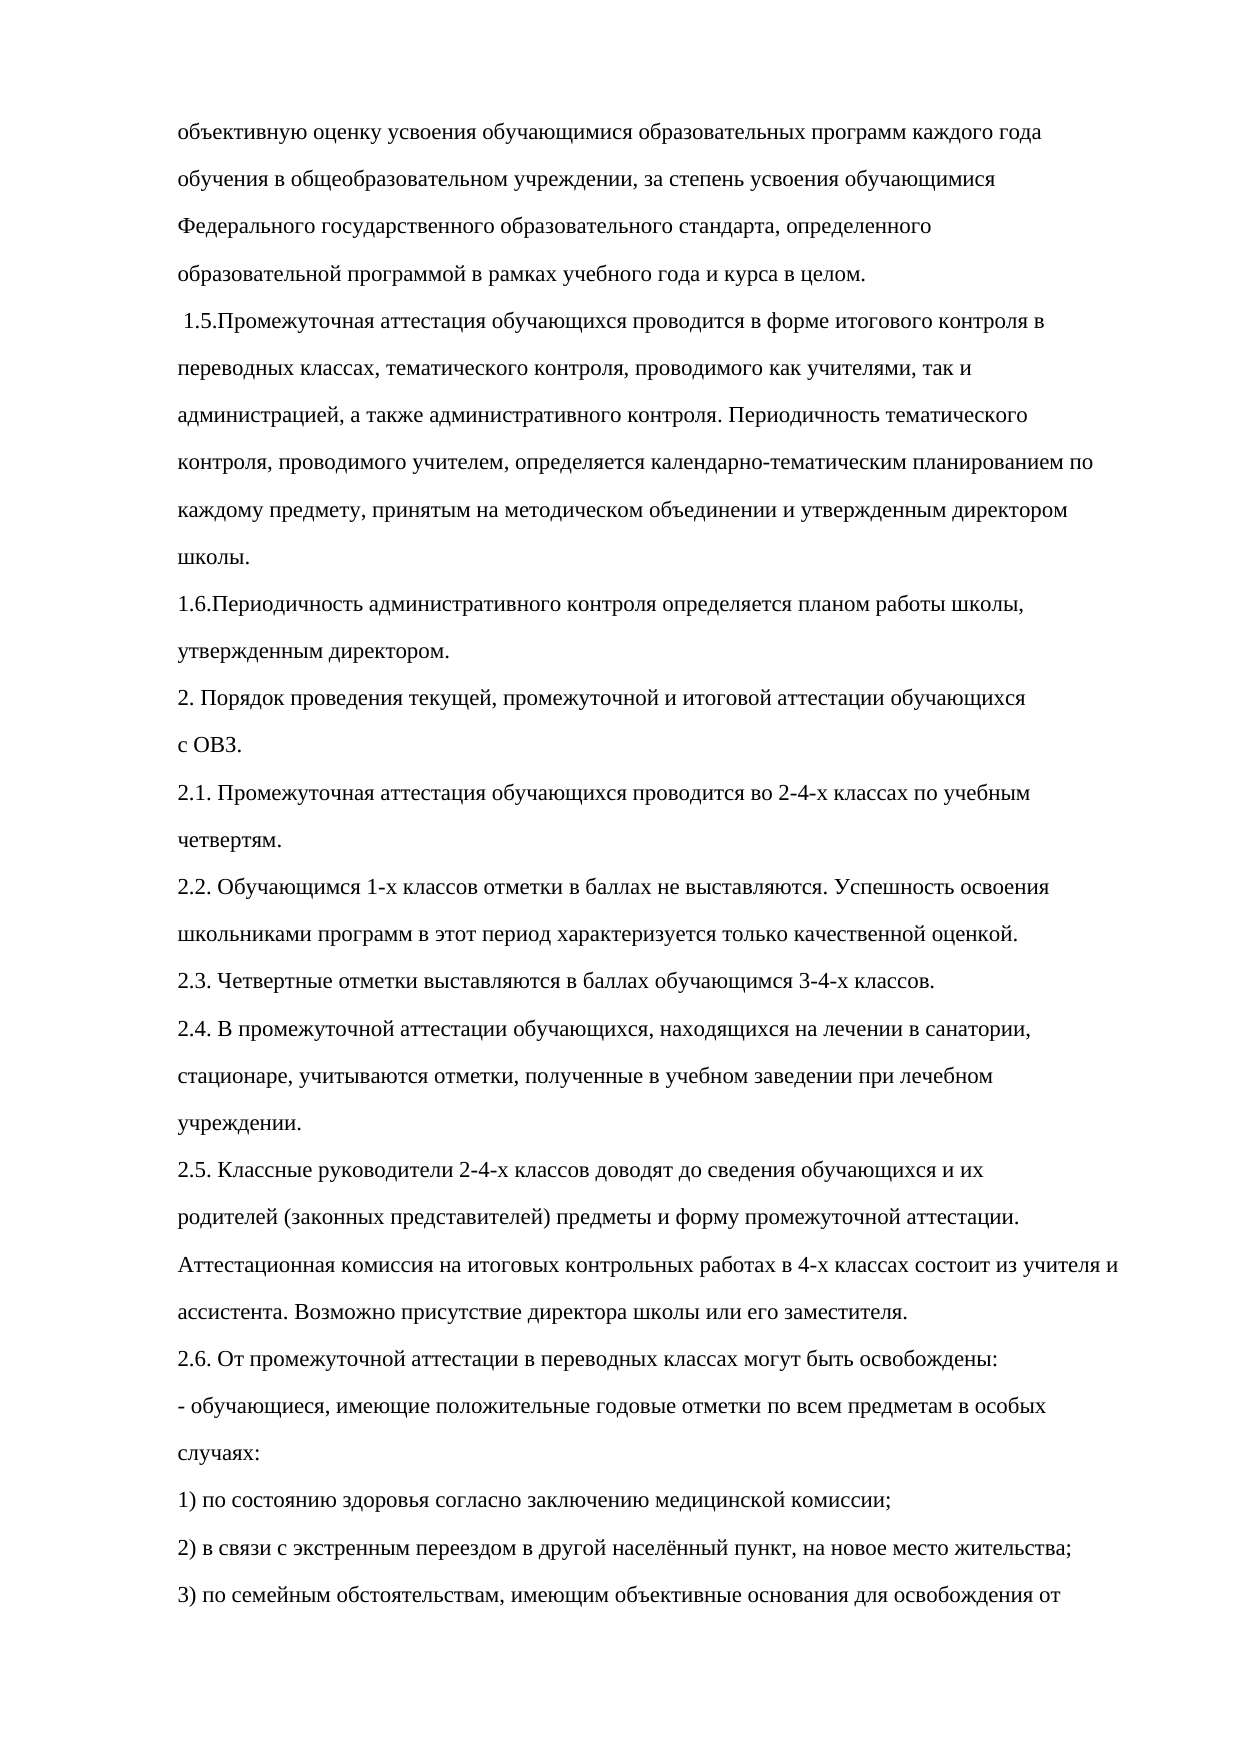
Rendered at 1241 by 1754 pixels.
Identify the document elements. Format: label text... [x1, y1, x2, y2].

text школы. [177, 543, 1152, 569]
text каждому предмету, принятым на методическом объединении и утвержденным директором [177, 496, 1152, 522]
text - обучающиеся, имеющие положительные годовые отметки по всем предметам в особых [177, 1392, 1152, 1418]
text утвержденным директором. [177, 637, 1152, 663]
text учреждении. [177, 1109, 1152, 1135]
text 2.4. В промежуточной аттестации обучающихся, находящихся на лечении в санатории, [177, 1015, 1152, 1041]
text четвертям. [177, 826, 1152, 852]
text 3) по семейным обстоятельствам, имеющим объективные основания для освобождения от [177, 1581, 1152, 1607]
text 2.6. От промежуточной аттестации в переводных классах могут быть освобождены: [177, 1345, 1152, 1371]
text объективную оценку усвоения обучающимися образовательных программ каждого года [177, 118, 1152, 144]
text обучения в общеобразовательном учреждении, за степень усвоения обучающимися [177, 165, 1152, 192]
text 2.5. Классные руководители 2-4-х классов доводят до сведения обучающихся и их [177, 1156, 1152, 1183]
text школьниками программ в этот период характеризуется только качественной оценкой. [177, 920, 1152, 947]
text 1.5.Промежуточная аттестация обучающихся проводится в форме итогового контроля в [177, 307, 1152, 333]
text 2.2. Обучающимся 1-х классов отметки в баллах не выставляются. Успешность освоения [177, 873, 1152, 899]
text родителей (законных представителей) предметы и форму промежуточной аттестации. [177, 1203, 1152, 1230]
text случаях: [177, 1439, 1152, 1466]
text с ОВЗ. [177, 732, 1152, 758]
text администрацией, а также административного контроля. Периодичность тематического [177, 401, 1152, 428]
text 2.1. Промежуточная аттестация обучающихся проводится во 2-4-х классах по учебным [177, 779, 1152, 805]
text 1.6.Периодичность административного контроля определяется планом работы школы, [177, 590, 1152, 616]
text 2) в связи с экстренным переездом в другой населённый пункт, на новое место жительства; [177, 1534, 1152, 1560]
text контроля, проводимого учителем, определяется календарно-тематическим планированием по [177, 448, 1152, 475]
text переводных классах, тематического контроля, проводимого как учителями, так и [177, 354, 1152, 380]
text стационаре, учитываются отметки, полученные в учебном заведении при лечебном [177, 1062, 1152, 1088]
text 1) по состоянию здоровья согласно заключению медицинской комиссии; [177, 1487, 1152, 1513]
text ассистента. Возможно присутствие директора школы или его заместителя. [177, 1298, 1152, 1324]
text Аттестационная комиссия на итоговых контрольных работах в 4-х классах состоит из учителя и [177, 1251, 1152, 1277]
text Федерального государственного образовательного стандарта, определенного [177, 212, 1152, 239]
text 2.3. Четвертные отметки выставляются в баллах обучающимся 3-4-х классов. [177, 967, 1152, 994]
text образовательной программой в рамках учебного года и курса в целом. [177, 260, 1152, 286]
text 2. Порядок проведения текущей, промежуточной и итоговой аттестации обучающихся [177, 684, 1152, 711]
